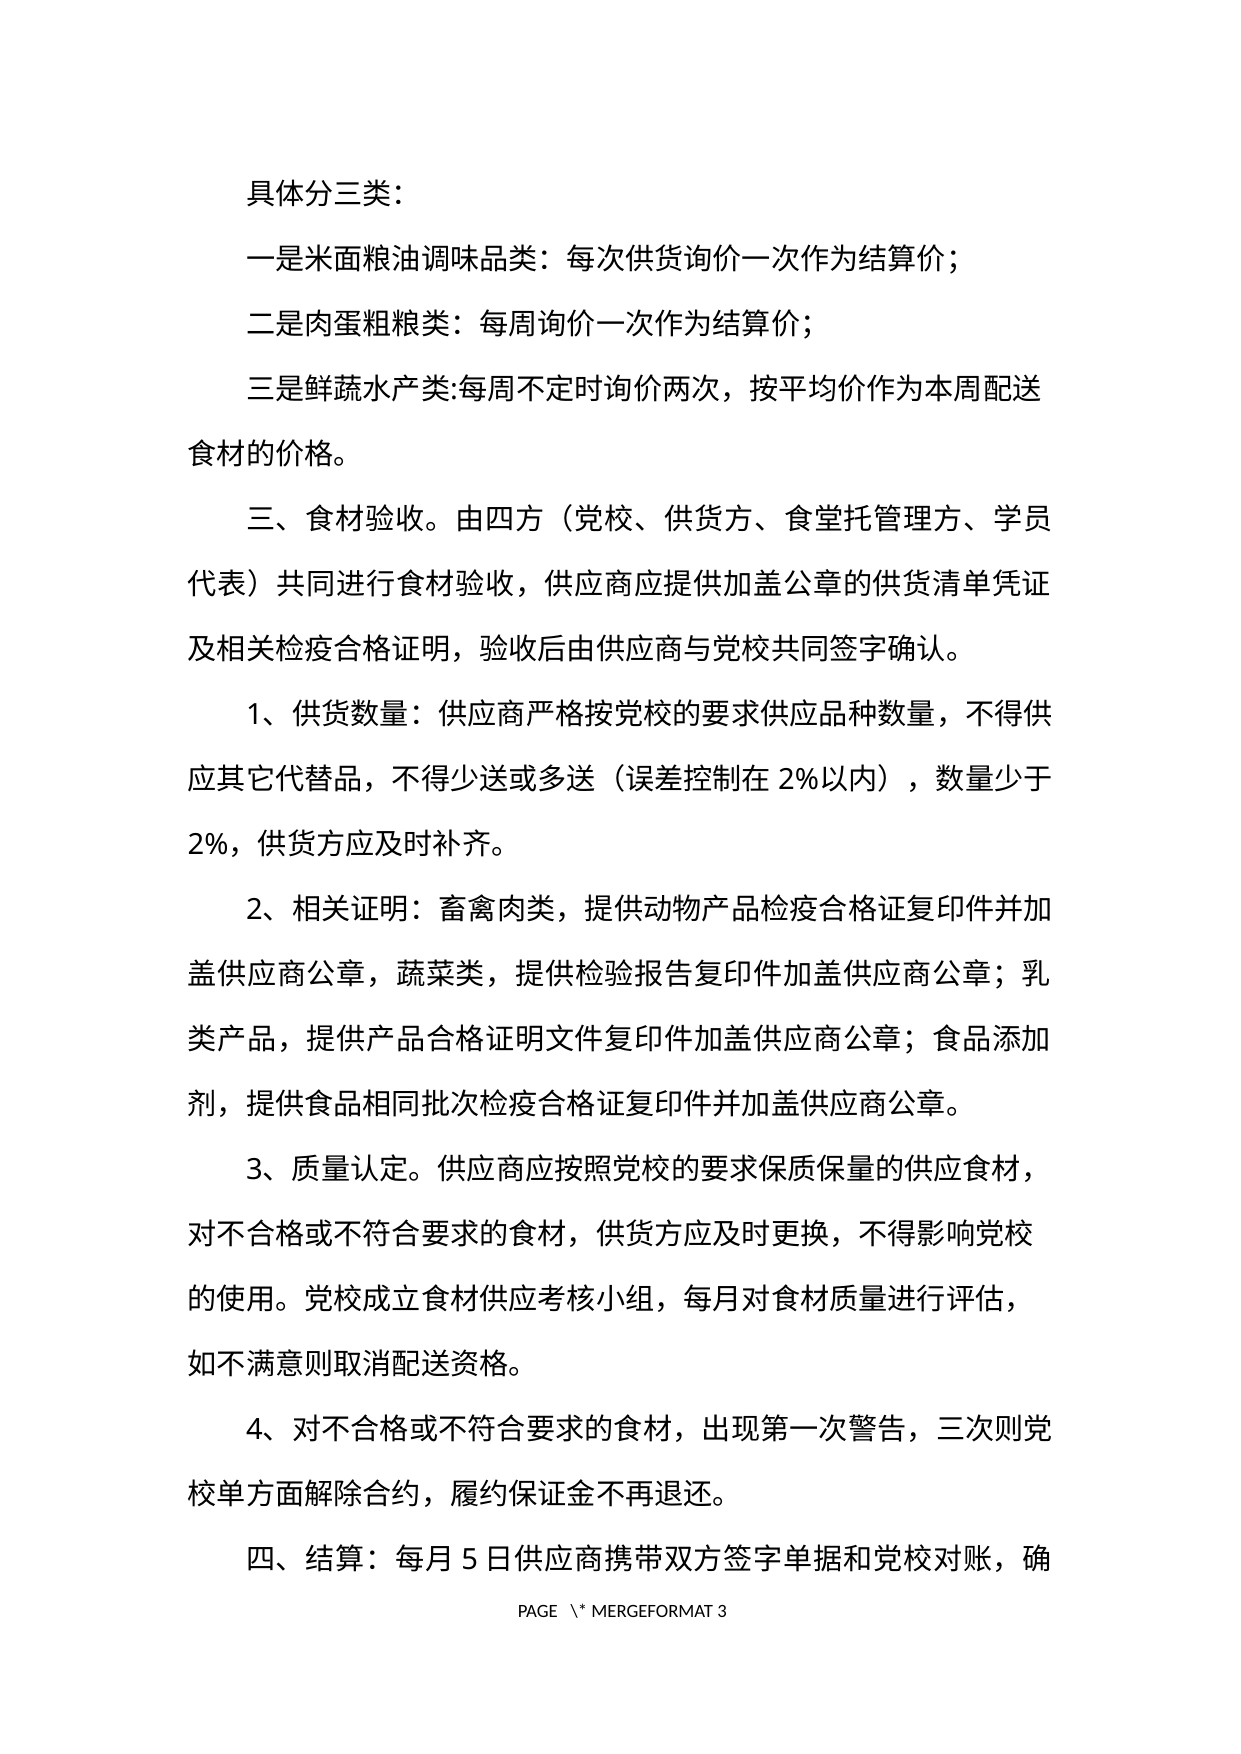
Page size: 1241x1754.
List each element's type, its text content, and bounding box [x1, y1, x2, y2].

text 1、供货数量：供应商严格按党校的要求供应品种数量，不得供应其它代替品，不得少送或多送（误差控制在2%以内），数量少于2%，供货方应及时补齐。 [187, 679, 1053, 874]
text 3、质量认定。供应商应按照党校的要求保质保量的供应食材，对不合格或不符合要求的食材，供货方应及时更换，不得影响党校的使用。党校成立食材供应考核小组，每月对食材质量进行评估，如不满意则取消配送资格。 [187, 1134, 1053, 1394]
text 三是鲜蔬水产类:每周不定时询价两次，按平均价作为本周配送食材的价格。 [187, 354, 1053, 484]
text 二是肉蛋粗粮类：每周询价一次作为结算价； [187, 289, 1053, 354]
text 2、相关证明：畜禽肉类，提供动物产品检疫合格证复印件并加盖供应商公章，蔬菜类，提供检验报告复印件加盖供应商公章；乳类产品，提供产品合格证明文件复印件加盖供应商公章；食品添加剂，提供食品相同批次检疫合格证复印件并加盖供应商公章。 [187, 874, 1053, 1134]
text 具体分三类： [187, 159, 1053, 224]
text 三、食材验收。由四方（党校、供货方、食堂托管理方、学员代表）共同进行食材验收，供应商应提供加盖公章的供货清单凭证及相关检疫合格证明，验收后由供应商与党校共同签字确认。 [187, 484, 1053, 679]
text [187, 1524, 1053, 1589]
text 一是米面粮油调味品类：每次供货询价一次作为结算价； [187, 224, 1053, 289]
text 4、对不合格或不符合要求的食材，出现第一次警告，三次则党校单方面解除合约，履约保证金不再退还。 [187, 1394, 1053, 1524]
